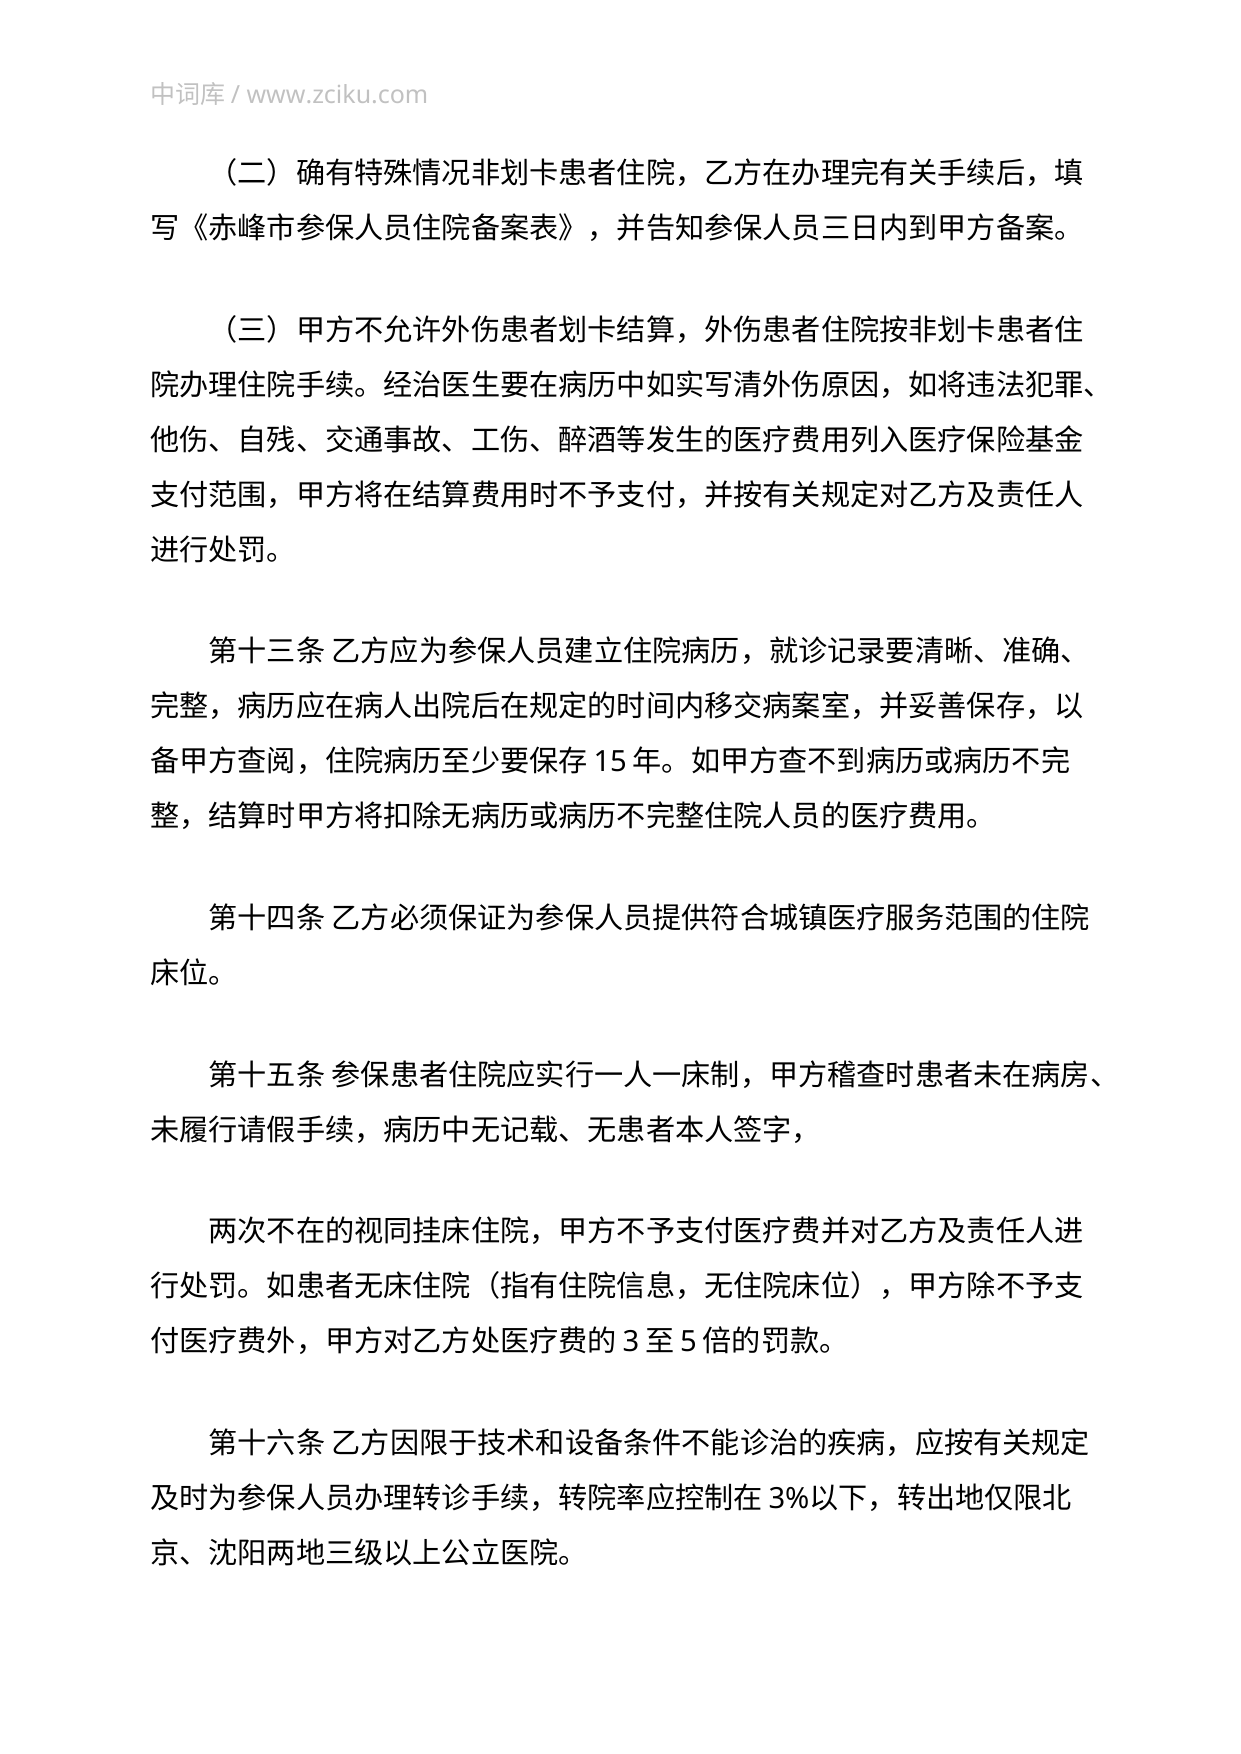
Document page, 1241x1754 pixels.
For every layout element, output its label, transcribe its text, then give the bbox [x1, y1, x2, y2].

text 第十六条 乙方因限于技术和设备条件不能诊治的疾病，应按有关规定及时为参保人员办理转诊手续，转院率应控制在3%以下，转出地仅限北京、沈阳两地三级以上公立医院。 [150, 1420, 1090, 1572]
text （二）确有特殊情况非划卡患者住院，乙方在办理完有关手续后，填写《赤峰市参保人员住院备案表》，并告知参保人员三日内到甲方备案。 [150, 150, 1090, 247]
text （三）甲方不允许外伤患者划卡结算，外伤患者住院按非划卡患者住院办理住院手续。经治医生要在病历中如实写清外伤原因，如将违法犯罪、他伤、自残、交通事故、工伤、醉酒等发生的医疗费用列入医疗保险基金支付范围，甲方将在结算费用时不予支付，并按有关规定对乙方及责任人进行处罚。 [150, 307, 1090, 568]
text 两次不在的视同挂床住院，甲方不予支付医疗费并对乙方及责任人进行处罚。如患者无床住院（指有住院信息，无住院床位），甲方除不予支付医疗费外，甲方对乙方处医疗费的3至5倍的罚款。 [150, 1208, 1090, 1360]
text 第十四条 乙方必须保证为参保人员提供符合城镇医疗服务范围的住院床位。 [150, 894, 1090, 992]
text 第十三条 乙方应为参保人员建立住院病历，就诊记录要清晰、准确、完整，病历应在病人出院后在规定的时间内移交病案室，并妥善保存，以备甲方查阅，住院病历至少要保存15年。如甲方查不到病历或病历不完整，结算时甲方将扣除无病历或病历不完整住院人员的医疗费用。 [150, 628, 1090, 835]
text 第十五条 参保患者住院应实行一人一床制，甲方稽查时患者未在病房、未履行请假手续，病历中无记载、无患者本人签字， [150, 1051, 1090, 1148]
